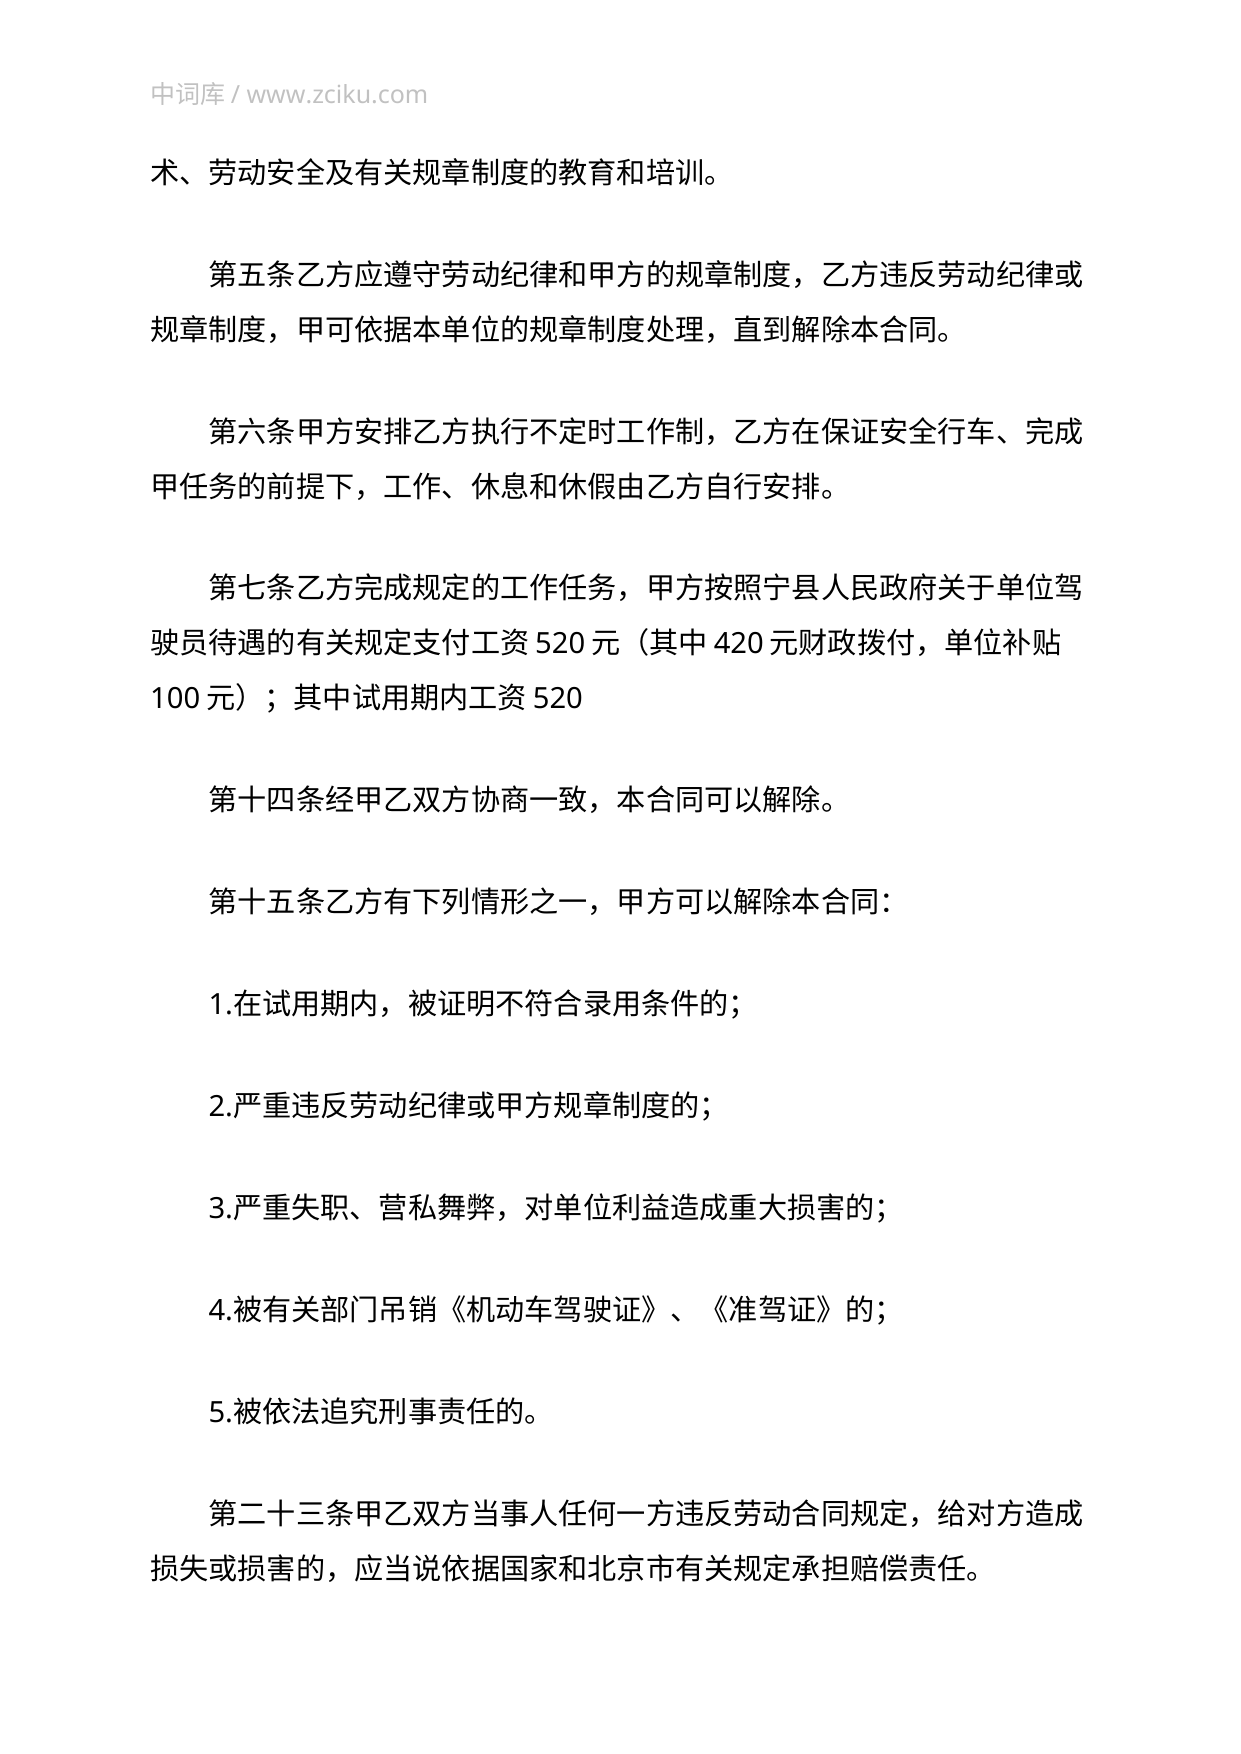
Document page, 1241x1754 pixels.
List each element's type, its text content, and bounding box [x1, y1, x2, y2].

text 第五条乙方应遵守劳动纪律和甲方的规章制度，乙方违反劳动纪律或规章制度，甲可依据本单位的规章制度处理，直到解除本合同。 [150, 252, 1090, 349]
text 3.严重失职、营私舞弊，对单位利益造成重大损害的； [150, 1184, 1090, 1227]
text 4.被有关部门吊销《机动车驾驶证》、《准驾证》的； [150, 1286, 1090, 1329]
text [150, 150, 1090, 192]
text 1.在试用期内，被证明不符合录用条件的； [150, 981, 1090, 1023]
text 5.被依法追究刑事责任的。 [150, 1388, 1090, 1431]
text 第七条乙方完成规定的工作任务，甲方按照宁县人民政府关于单位驾驶员待遇的有关规定支付工资520元（其中420元财政拨付，单位补贴100元）；其中试用期内工资520 [150, 565, 1090, 717]
text 第六条甲方安排乙方执行不定时工作制，乙方在保证安全行车、完成甲任务的前提下，工作、休息和休假由乙方自行安排。 [150, 408, 1090, 506]
text 第二十三条甲乙双方当事人任何一方违反劳动合同规定，给对方造成损失或损害的，应当说依据国家和北京市有关规定承担赔偿责任。 [150, 1490, 1090, 1588]
text 第十四条经甲乙双方协商一致，本合同可以解除。 [150, 777, 1090, 819]
text 第十五条乙方有下列情形之一，甲方可以解除本合同： [150, 879, 1090, 921]
text 2.严重违反劳动纪律或甲方规章制度的； [150, 1082, 1090, 1125]
